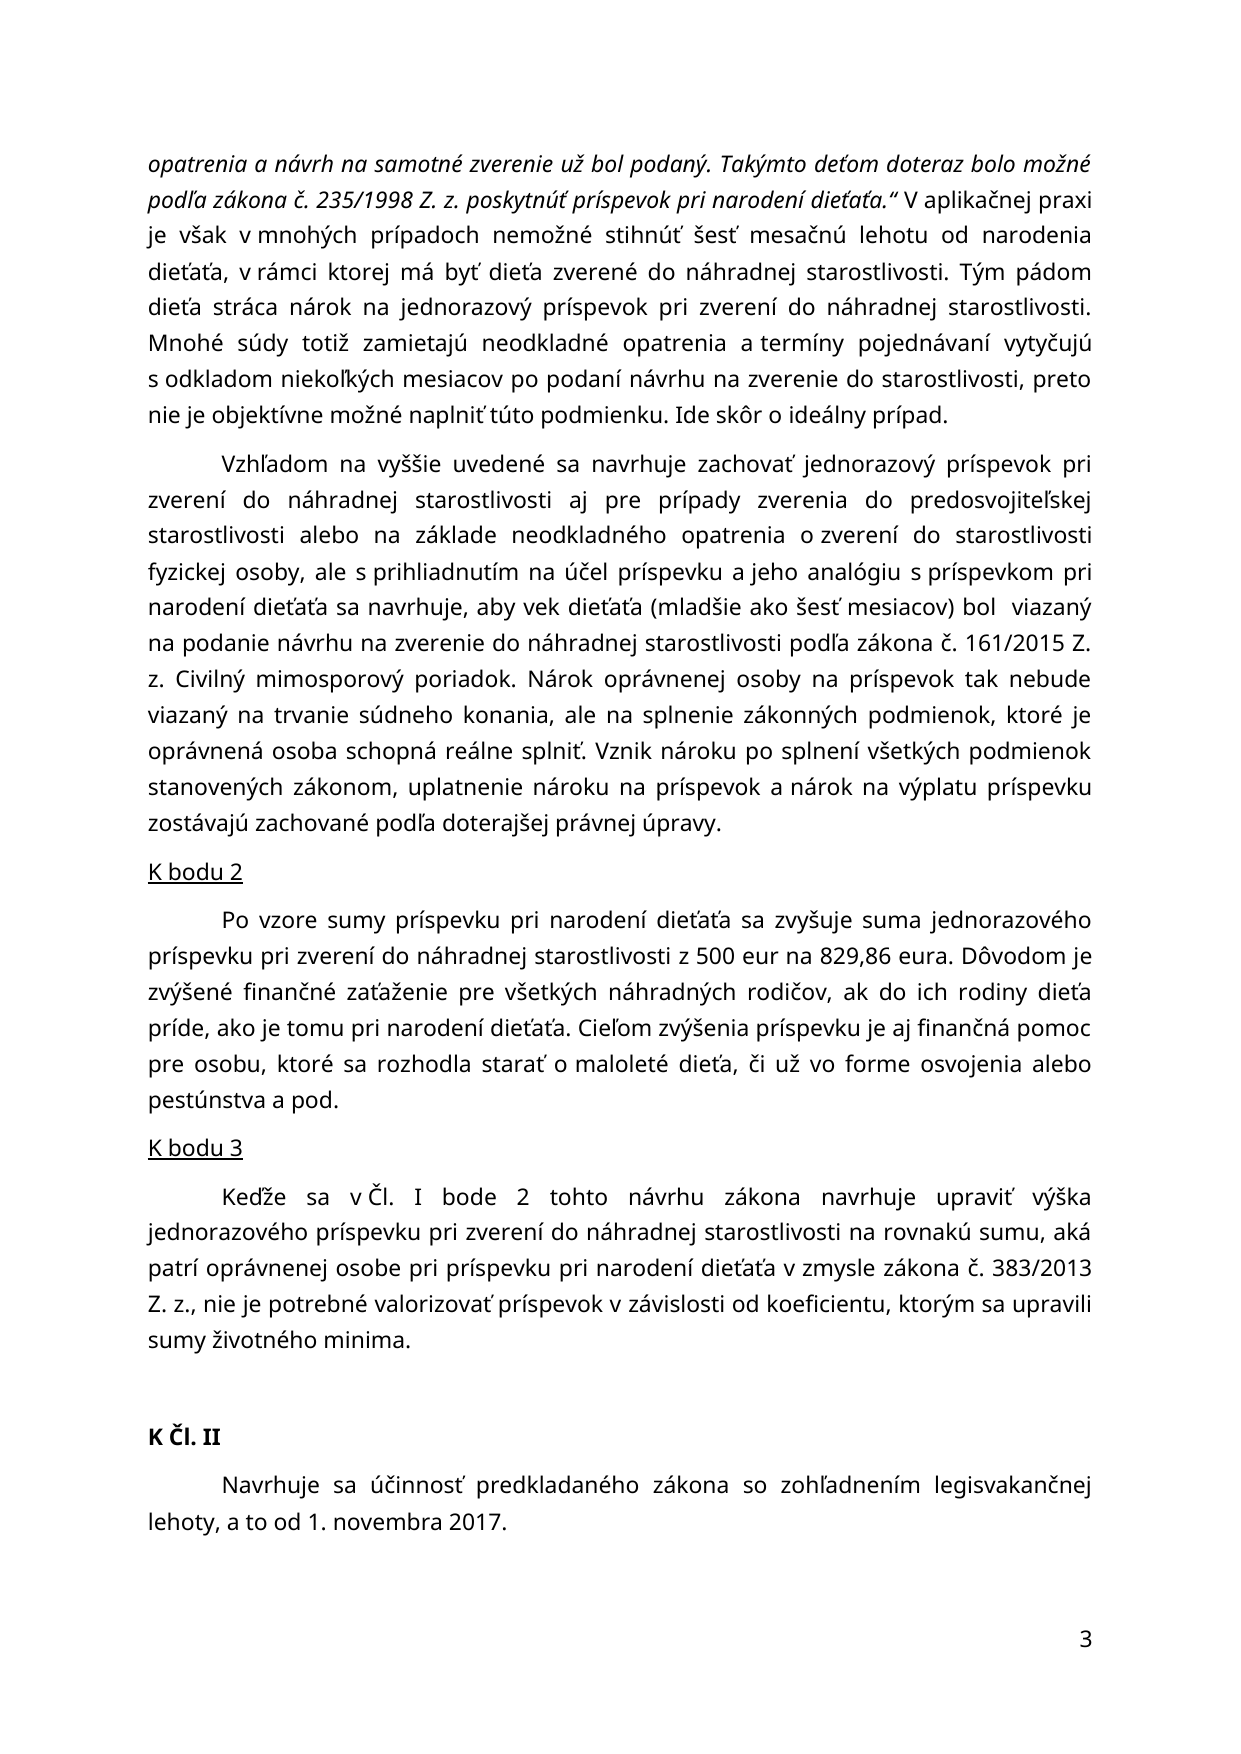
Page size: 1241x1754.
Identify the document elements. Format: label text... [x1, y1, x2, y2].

text K bodu 2 [148, 855, 1093, 887]
text Keďže sa v Čl. I bode 2 tohto návrhu zákona navrhuje upraviť výška jednorazového príspevku pri zverení do náhradnej starostlivosti na rovnakú sumu, aká patrí oprávnenej osobe pri príspevku pri narodení dieťaťa v zmysle zákona č. 383/2013 Z. z., nie je potrebné valorizovať príspevok v závislosti od koeficientu, ktorým sa upravili sumy životného minima. [148, 1180, 1093, 1355]
text K bodu 3 [148, 1132, 1093, 1163]
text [148, 148, 1093, 430]
text Navrhuje sa účinnosť predkladaného zákona so zohľadnením legisvakančnej lehoty, a to od 1. novembra 2017. [148, 1469, 1093, 1537]
text Vzhľadom na vyššie uvedené sa navrhuje zachovať jednorazový príspevok pri zverení do náhradnej starostlivosti aj pre prípady zverenia do predosvojiteľskej starostlivosti alebo na základe neodkladného opatrenia o zverení do starostlivosti fyzickej osoby, ale s prihliadnutím na účel príspevku a jeho analógiu s príspevkom pri narodení dieťaťa sa navrhuje, aby vek dieťaťa (mladšie ako šesť mesiacov) bol viazaný na podanie návrhu na zverenie do náhradnej starostlivosti podľa zákona č. 161/2015 Z. z. Civilný mimosporový poriadok. Nárok oprávnenej osoby na príspevok tak nebude viazaný na trvanie súdneho konania, ale na splnenie zákonných podmienok, ktoré je oprávnená osoba schopná reálne splniť. Vznik nároku po splnení všetkých podmienok stanovených zákonom, uplatnenie nároku na príspevok a nárok na výplatu príspevku zostávajú zachované podľa doterajšej právnej úpravy. [148, 448, 1093, 838]
text K Čl. II [148, 1421, 1093, 1452]
text Po vzore sumy príspevku pri narodení dieťaťa sa zvyšuje suma jednorazového príspevku pri zverení do náhradnej starostlivosti z 500 eur na 829,86 eura. Dôvodom je zvýšené finančné zaťaženie pre všetkých náhradných rodičov, ak do ich rodiny dieťa príde, ako je tomu pri narodení dieťaťa. Cieľom zvýšenia príspevku je aj finančná pomoc pre osobu, ktoré sa rozhodla starať o maloleté dieťa, či už vo forme osvojenia alebo pestúnstva a pod. [148, 904, 1093, 1115]
